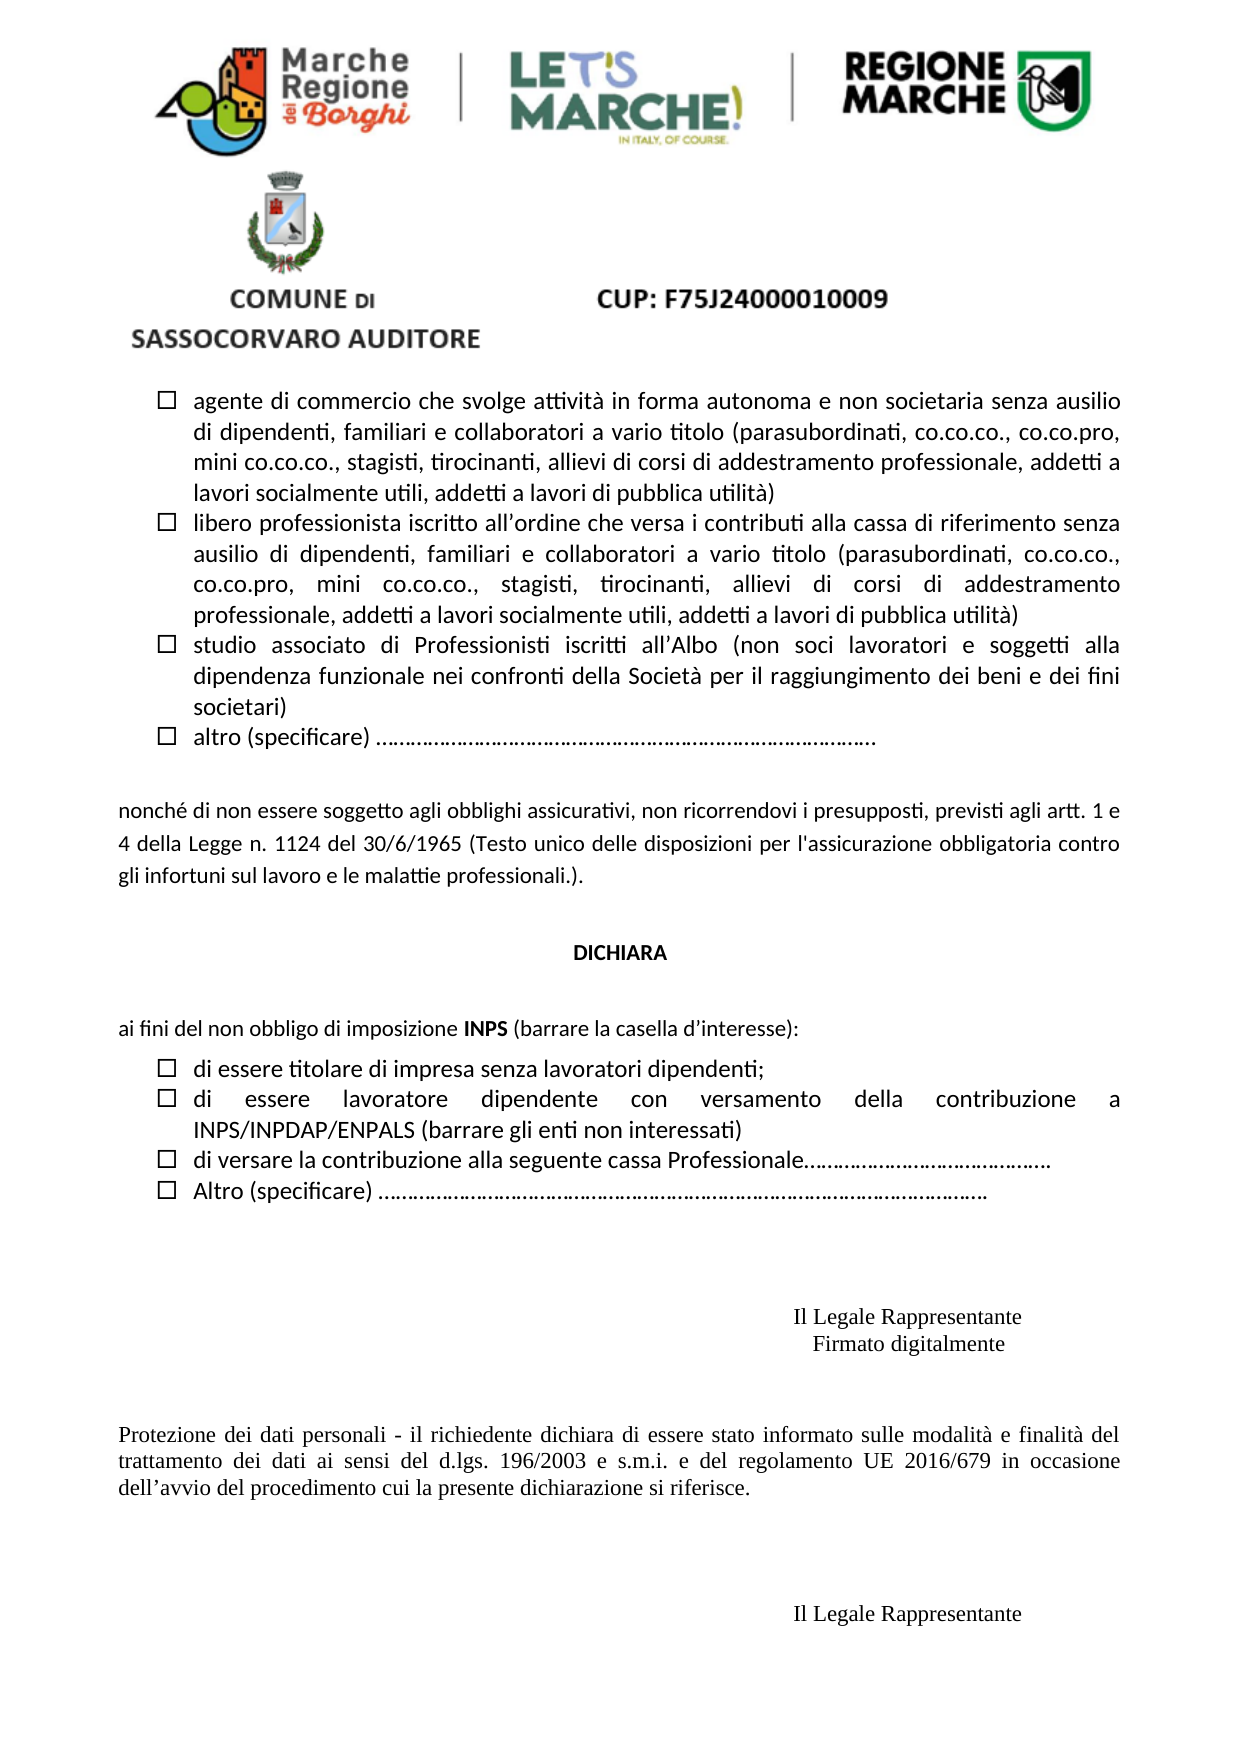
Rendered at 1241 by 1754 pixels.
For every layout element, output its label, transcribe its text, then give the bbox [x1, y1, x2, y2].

list di essere titolare di impresa senza lavoratori dipendenti; [156, 1053, 1122, 1083]
list di versare la contribuzione alla seguente cassa Professionale……………………………………. [156, 1144, 1122, 1175]
text Il Legale Rappresentante [118, 1303, 1122, 1330]
picture [118, 29, 1103, 361]
list libero professionista iscritto all’ordine che versa i contributi alla cassa di riferimento senza ausilio di dipendenti, familiari e collaboratori a vario titolo (parasubordinati, co.co.co., co.co.pro, mini co.co.co., stagisti, tirocinanti, allievi di corsi di addestramento professionale, addetti a lavori socialmente utili, addetti a lavori di pubblica utilità) [156, 508, 1122, 630]
text DICHIARA [118, 938, 1122, 966]
list studio associato di Professionisti iscritti all’Albo (non soci lavoratori e soggetti alla dipendenza funzionale nei confronti della Società per il raggiungimento dei beni e dei fini societari) [156, 630, 1122, 721]
list Altro (specificare) ……………………………………………………………………………………………. [156, 1175, 1122, 1206]
text nonché di non essere soggetto agli obblighi assicurativi, non ricorrendovi i presupposti, previsti agli artt. 1 e 4 della Legge n. 1124 del 30/6/1965 (Testo unico delle disposizioni per l'assicurazione obbligatoria contro gli infortuni sul lavoro e le malattie professionali.). [118, 796, 1122, 889]
list di essere lavoratore dipendente con versamento della contribuzione a INPS/INPDAP/ENPALS (barrare gli enti non interessati) [156, 1083, 1122, 1144]
list agente di commercio che svolge attività in forma autonoma e non societaria senza ausilio di dipendenti, familiari e collaboratori a vario titolo (parasubordinati, co.co.co., co.co.pro, mini co.co.co., stagisti, tirocinanti, allievi di corsi di addestramento professionale, addetti a lavori socialmente utili, addetti a lavori di pubblica utilità) [156, 386, 1122, 508]
text Il Legale Rappresentante [118, 1601, 1122, 1627]
list altro (specificare) …………………………………………………………………………… [156, 721, 1122, 752]
text Protezione dei dati personali - il richiedente dichiara di essere stato informato sulle modalità e finalità del trattamento dei dati ai sensi del d.lgs. 196/2003 e s.m.i. e del regolamento UE 2016/679 in occasione dell’avvio del procedimento cui la presente dichiarazione si riferisce. [118, 1421, 1122, 1500]
text Firmato digitalmente [118, 1330, 1122, 1356]
text ai fini del non obbligo di imposizione INPS (barrare la casella d’interesse): [118, 1014, 1122, 1043]
